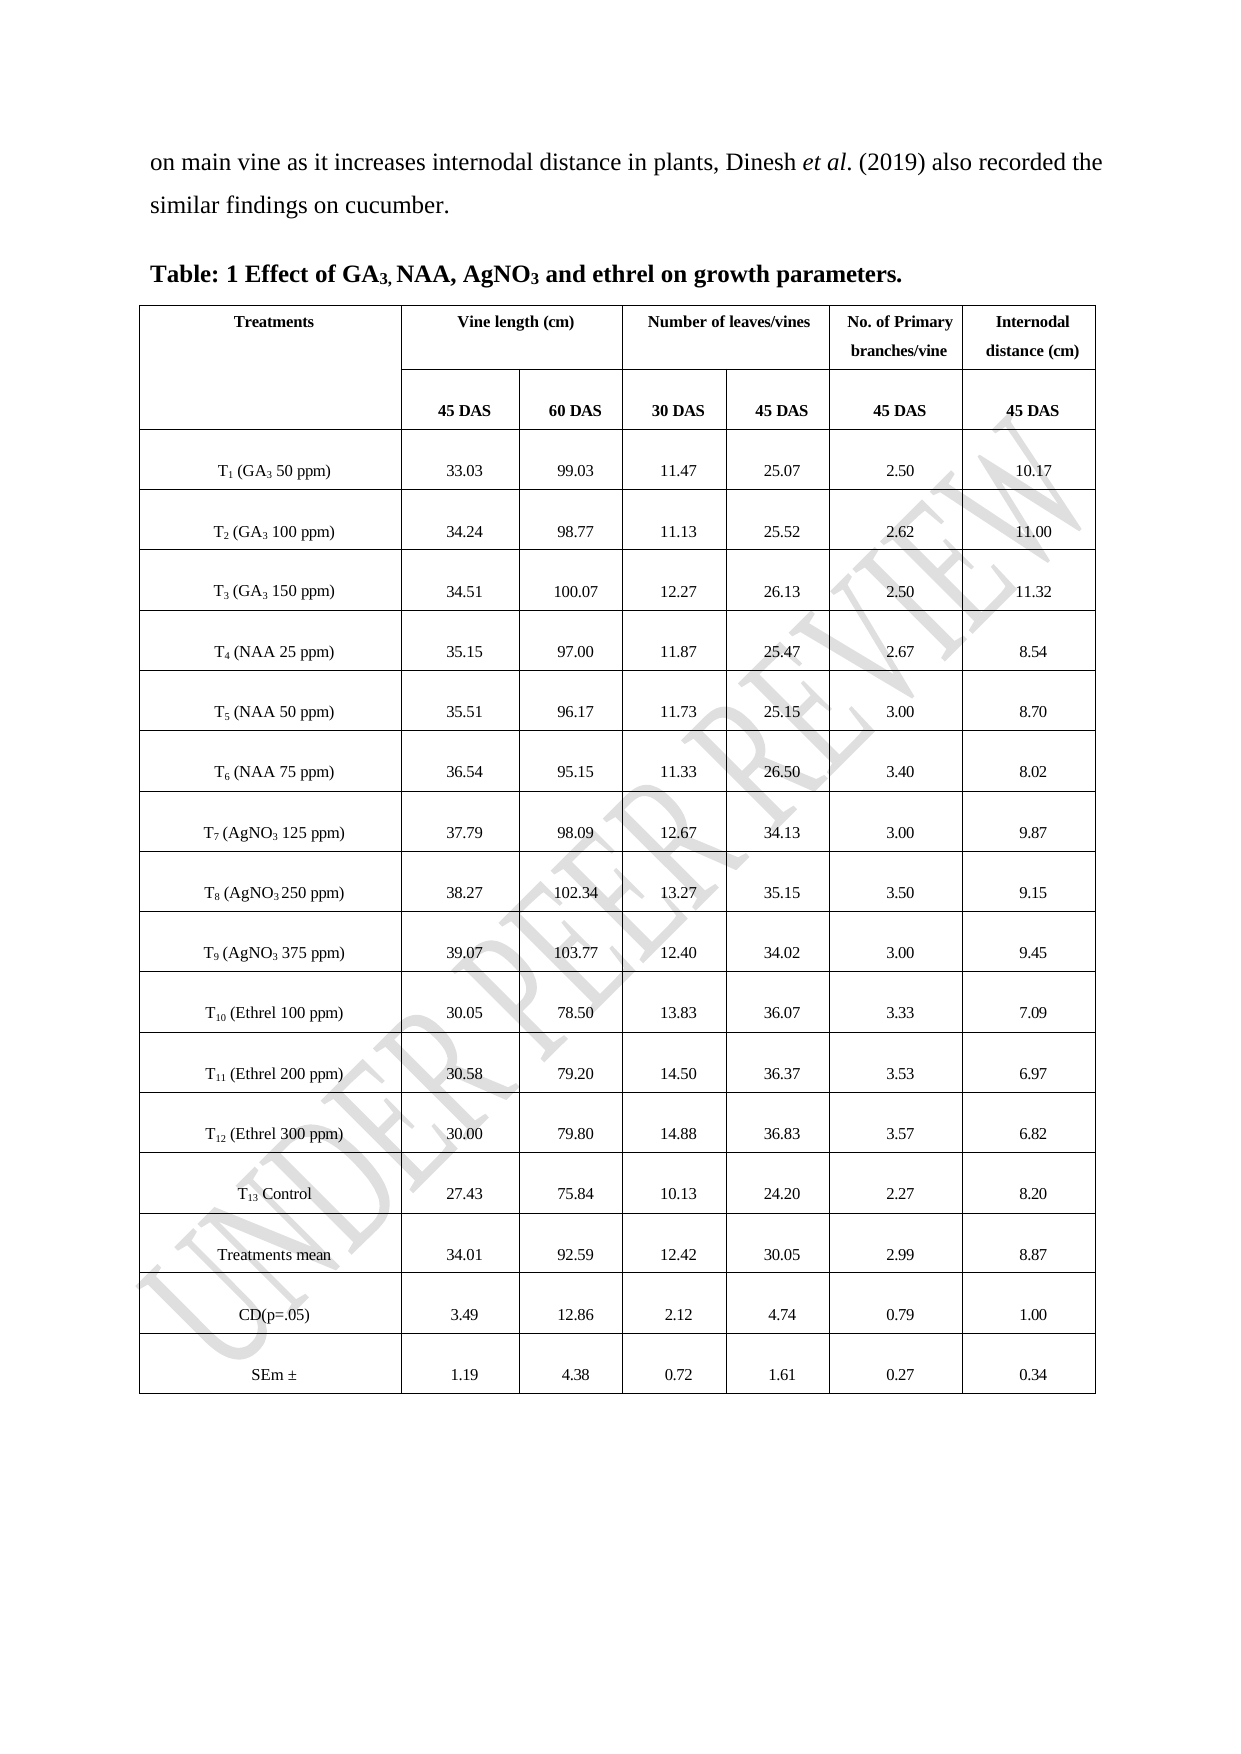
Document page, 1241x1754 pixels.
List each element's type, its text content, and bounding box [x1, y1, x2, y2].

table_cell 25.07 [727, 430, 829, 489]
table_cell 2.27 [830, 1153, 962, 1212]
table_cell 98.77 [520, 490, 622, 549]
table_cell 35.15 [727, 852, 829, 911]
table_cell 2.62 [830, 490, 962, 549]
table_cell T4 (NAA 25 ppm) [140, 611, 401, 670]
table_cell 14.88 [623, 1093, 726, 1152]
table_cell 36.07 [727, 972, 829, 1032]
table_cell 11.00 [963, 490, 1095, 549]
table_cell T7 (AgNO3 125 ppm) [140, 792, 401, 851]
table_cell 6.82 [963, 1093, 1095, 1152]
table_cell T3 (GA3 150 ppm) [140, 550, 401, 610]
table_cell 11.73 [623, 671, 726, 730]
table_cell 30.00 [402, 1093, 519, 1152]
table_cell SEm ± [140, 1334, 401, 1393]
table_cell 30.58 [402, 1033, 519, 1092]
table_cell 10.13 [623, 1153, 726, 1212]
table_cell 0.72 [623, 1334, 726, 1393]
table_cell T1 (GA3 50 ppm) [140, 430, 401, 489]
text on main vine as it increases internodal distance in plants, Dinesh et al. (2019) also recorded the similar findings on cucumber. [150, 147, 1107, 219]
table_cell T9 (AgNO3 375 ppm) [140, 912, 401, 971]
table_cell 1.61 [727, 1334, 829, 1393]
table_cell 7.09 [963, 972, 1095, 1032]
table_cell 9.45 [963, 912, 1095, 971]
table_cell 12.27 [623, 550, 726, 610]
table_cell 45 DAS [727, 370, 829, 429]
table_cell 3.49 [402, 1273, 519, 1333]
table_cell 8.70 [963, 671, 1095, 730]
table_cell 2.12 [623, 1273, 726, 1333]
table_cell 100.07 [520, 550, 622, 610]
table_header No. of Primary branches/vine [830, 306, 962, 369]
table_cell 12.42 [623, 1214, 726, 1272]
table_cell 3.00 [830, 792, 962, 851]
table_cell 8.20 [963, 1153, 1095, 1212]
table_cell T13 Control [140, 1153, 401, 1212]
table_cell 3.00 [830, 671, 962, 730]
table_cell 79.80 [520, 1093, 622, 1152]
table_cell 26.50 [727, 731, 829, 791]
table_header Vine length (cm) [402, 306, 622, 369]
table_cell 79.20 [520, 1033, 622, 1092]
table_cell 9.15 [963, 852, 1095, 911]
table_cell 75.84 [520, 1153, 622, 1212]
table_cell 24.20 [727, 1153, 829, 1212]
table_cell 36.54 [402, 731, 519, 791]
table_cell 33.03 [402, 430, 519, 489]
table_cell 11.32 [963, 550, 1095, 610]
table_cell 36.83 [727, 1093, 829, 1152]
table_cell T5 (NAA 50 ppm) [140, 671, 401, 730]
table_cell 25.52 [727, 490, 829, 549]
table_cell 45 DAS [830, 370, 962, 429]
table_cell 10.17 [963, 430, 1095, 489]
table_cell 2.50 [830, 550, 962, 610]
table_cell 102.34 [520, 852, 622, 911]
table_cell 37.79 [402, 792, 519, 851]
table_cell 6.97 [963, 1033, 1095, 1092]
table_cell 34.13 [727, 792, 829, 851]
table_cell 25.15 [727, 671, 829, 730]
table_cell 45 DAS [402, 370, 519, 429]
table_cell 78.50 [520, 972, 622, 1032]
table_cell CD(p=.05) [140, 1273, 401, 1333]
table_cell 39.07 [402, 912, 519, 971]
table_cell 3.53 [830, 1033, 962, 1092]
table_cell 95.15 [520, 731, 622, 791]
table_cell 0.27 [830, 1334, 962, 1393]
table_cell 3.50 [830, 852, 962, 911]
table_cell T12 (Ethrel 300 ppm) [140, 1093, 401, 1152]
table_cell 3.00 [830, 912, 962, 971]
table_cell T6 (NAA 75 ppm) [140, 731, 401, 791]
table_cell 12.67 [623, 792, 726, 851]
table_cell 45 DAS [963, 370, 1095, 429]
table_cell 11.33 [623, 731, 726, 791]
table_cell 13.83 [623, 972, 726, 1032]
table_cell 60 DAS [520, 370, 622, 429]
table_cell 1.00 [963, 1273, 1095, 1333]
table_cell Treatments mean [140, 1214, 401, 1272]
table_cell 12.86 [520, 1273, 622, 1333]
subtitle Table: 1 Effect of GA3, NAA, AgNO3 and ethrel on growth parameters. [150, 259, 1107, 290]
table_cell 103.77 [520, 912, 622, 971]
table_cell 4.38 [520, 1334, 622, 1393]
table_cell T11 (Ethrel 200 ppm) [140, 1033, 401, 1092]
table_cell 30.05 [402, 972, 519, 1032]
table_header Internodal distance (cm) [963, 306, 1095, 369]
table_cell 4.74 [727, 1273, 829, 1333]
table_cell 34.02 [727, 912, 829, 971]
table_cell 34.51 [402, 550, 519, 610]
table_cell 34.24 [402, 490, 519, 549]
table_cell 11.47 [623, 430, 726, 489]
table_cell 96.17 [520, 671, 622, 730]
table_cell 25.47 [727, 611, 829, 670]
table_cell 98.09 [520, 792, 622, 851]
table_cell 35.15 [402, 611, 519, 670]
table_cell 13.27 [623, 852, 726, 911]
table_cell T8 (AgNO3 250 ppm) [140, 852, 401, 911]
table_cell 8.87 [963, 1214, 1095, 1272]
table_cell 1.19 [402, 1334, 519, 1393]
table_cell 11.87 [623, 611, 726, 670]
table_cell 34.01 [402, 1214, 519, 1272]
table_cell 3.40 [830, 731, 962, 791]
table_cell 3.33 [830, 972, 962, 1032]
table_cell 2.50 [830, 430, 962, 489]
table_cell 38.27 [402, 852, 519, 911]
table_header Number of leaves/vines [623, 306, 829, 369]
table_cell 8.54 [963, 611, 1095, 670]
table_cell 36.37 [727, 1033, 829, 1092]
table_cell 35.51 [402, 671, 519, 730]
table_cell 26.13 [727, 550, 829, 610]
table_cell 2.67 [830, 611, 962, 670]
table_cell 27.43 [402, 1153, 519, 1212]
table_cell 92.59 [520, 1214, 622, 1272]
table_cell T2 (GA3 100 ppm) [140, 490, 401, 549]
table_cell 30.05 [727, 1214, 829, 1272]
table_cell 8.02 [963, 731, 1095, 791]
table_cell 0.34 [963, 1334, 1095, 1393]
table_cell 30 DAS [623, 370, 726, 429]
table_cell 12.40 [623, 912, 726, 971]
table_header Treatments [140, 306, 401, 429]
table_cell 11.13 [623, 490, 726, 549]
table_cell 2.99 [830, 1214, 962, 1272]
table_cell 99.03 [520, 430, 622, 489]
table_cell 3.57 [830, 1093, 962, 1152]
table_cell 9.87 [963, 792, 1095, 851]
table_cell 97.00 [520, 611, 622, 670]
table_cell 14.50 [623, 1033, 726, 1092]
table_cell T10 (Ethrel 100 ppm) [140, 972, 401, 1032]
table_cell 0.79 [830, 1273, 962, 1333]
